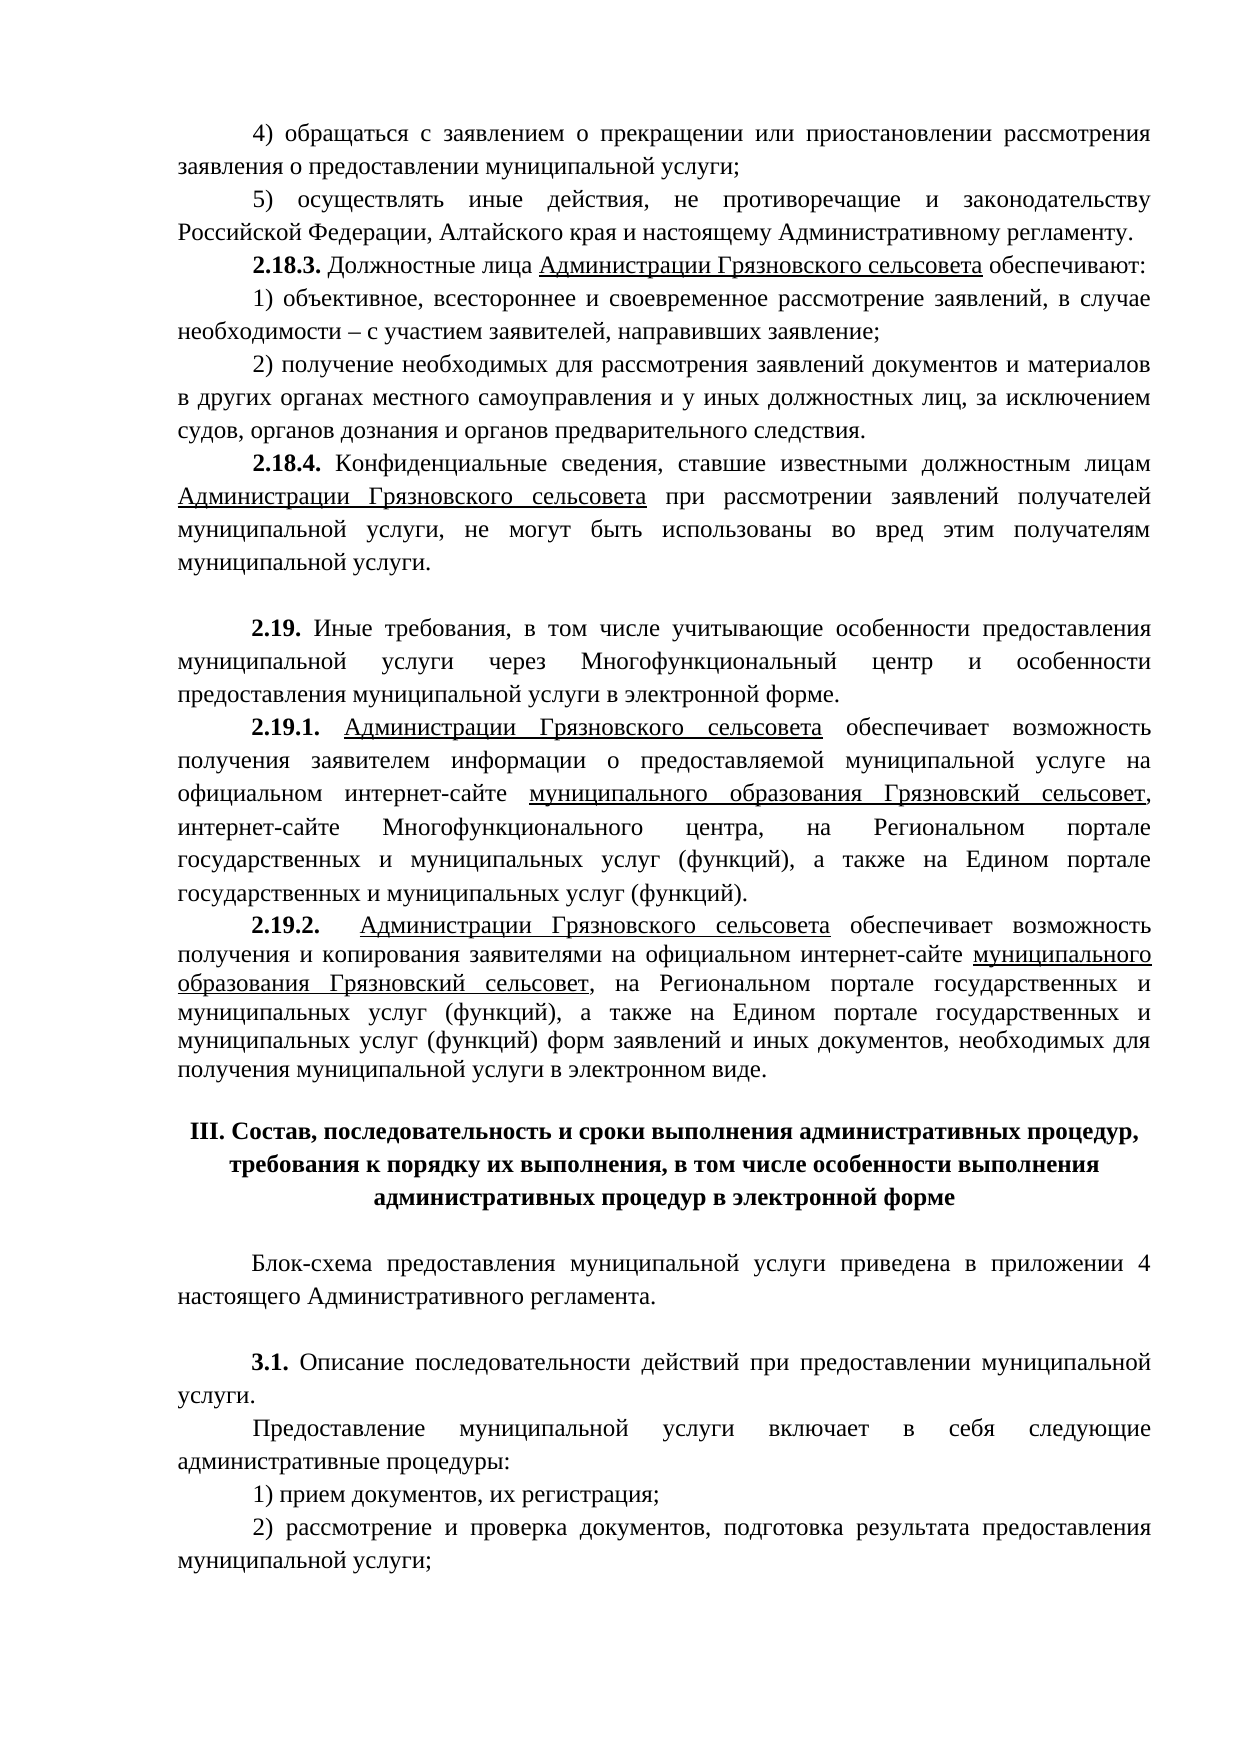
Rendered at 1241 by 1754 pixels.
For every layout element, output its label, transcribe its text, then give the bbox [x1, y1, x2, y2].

text 2) рассмотрение и проверка документов, подготовка результата предоставления муниципальной услуги; [177, 1512, 1152, 1574]
text 2.19.2. Администрации Грязновского сельсовета обеспечивает возможность получения и копирования заявителями на официальном интернет-сайте муниципального образования Грязновский сельсовет, на Региональном портале государственных и муниципальных услуг (функций), а также на Едином портале государственных и муниципальных услуг (функций) форм заявлений и иных документов, необходимых для получения муниципальной услуги в электронном виде. [177, 911, 1152, 1083]
text 4) обращаться с заявлением о прекращении или приостановлении рассмотрения заявления о предоставлении муниципальной услуги; [177, 118, 1152, 180]
text III. Состав, последовательность и сроки выполнения административных процедур, требования к порядку их выполнения, в том числе особенности выполнения административных процедур в электронной форме [177, 1116, 1152, 1211]
text 2.19. Иные требования, в том числе учитывающие особенности предоставления муниципальной услуги через Многофункциональный центр и особенности предоставления муниципальной услуги в электронной форме. [177, 613, 1152, 708]
text 2.18.3. Должностные лица Администрации Грязновского сельсовета обеспечивают: [177, 250, 1152, 279]
text 2.18.4. Конфиденциальные сведения, ставшие известными должностным лицам Администрации Грязновского сельсовета при рассмотрении заявлений получателей муниципальной услуги, не могут быть использованы во вред этим получателям муниципальной услуги. [177, 448, 1152, 576]
text 3.1. Описание последовательности действий при предоставлении муниципальной услуги. [177, 1347, 1152, 1409]
text 2) получение необходимых для рассмотрения заявлений документов и материалов в других органах местного самоуправления и у иных должностных лиц, за исключением судов, органов дознания и органов предварительного следствия. [177, 349, 1152, 444]
text 2.19.1. Администрации Грязновского сельсовета обеспечивает возможность получения заявителем информации о предоставляемой муниципальной услуге на официальном интернет-сайте муниципального образования Грязновский сельсовет, интернет-сайте Многофункционального центра, на Региональном портале государственных и муниципальных услуг (функций), а также на Едином портале государственных и муниципальных услуг (функций). [177, 712, 1152, 906]
text 5) осуществлять иные действия, не противоречащие и законодательству Российской Федерации, Алтайского края и настоящему Административному регламенту. [177, 184, 1152, 246]
text 1) объективное, всестороннее и своевременное рассмотрение заявлений, в случае необходимости – с участием заявителей, направивших заявление; [177, 283, 1152, 345]
text Предоставление муниципальной услуги включает в себя следующие административные процедуры: [177, 1413, 1152, 1475]
text Блок-схема предоставления муниципальной услуги приведена в приложении 4 настоящего Административного регламента. [177, 1248, 1152, 1310]
text 1) прием документов, их регистрация; [177, 1479, 1152, 1508]
